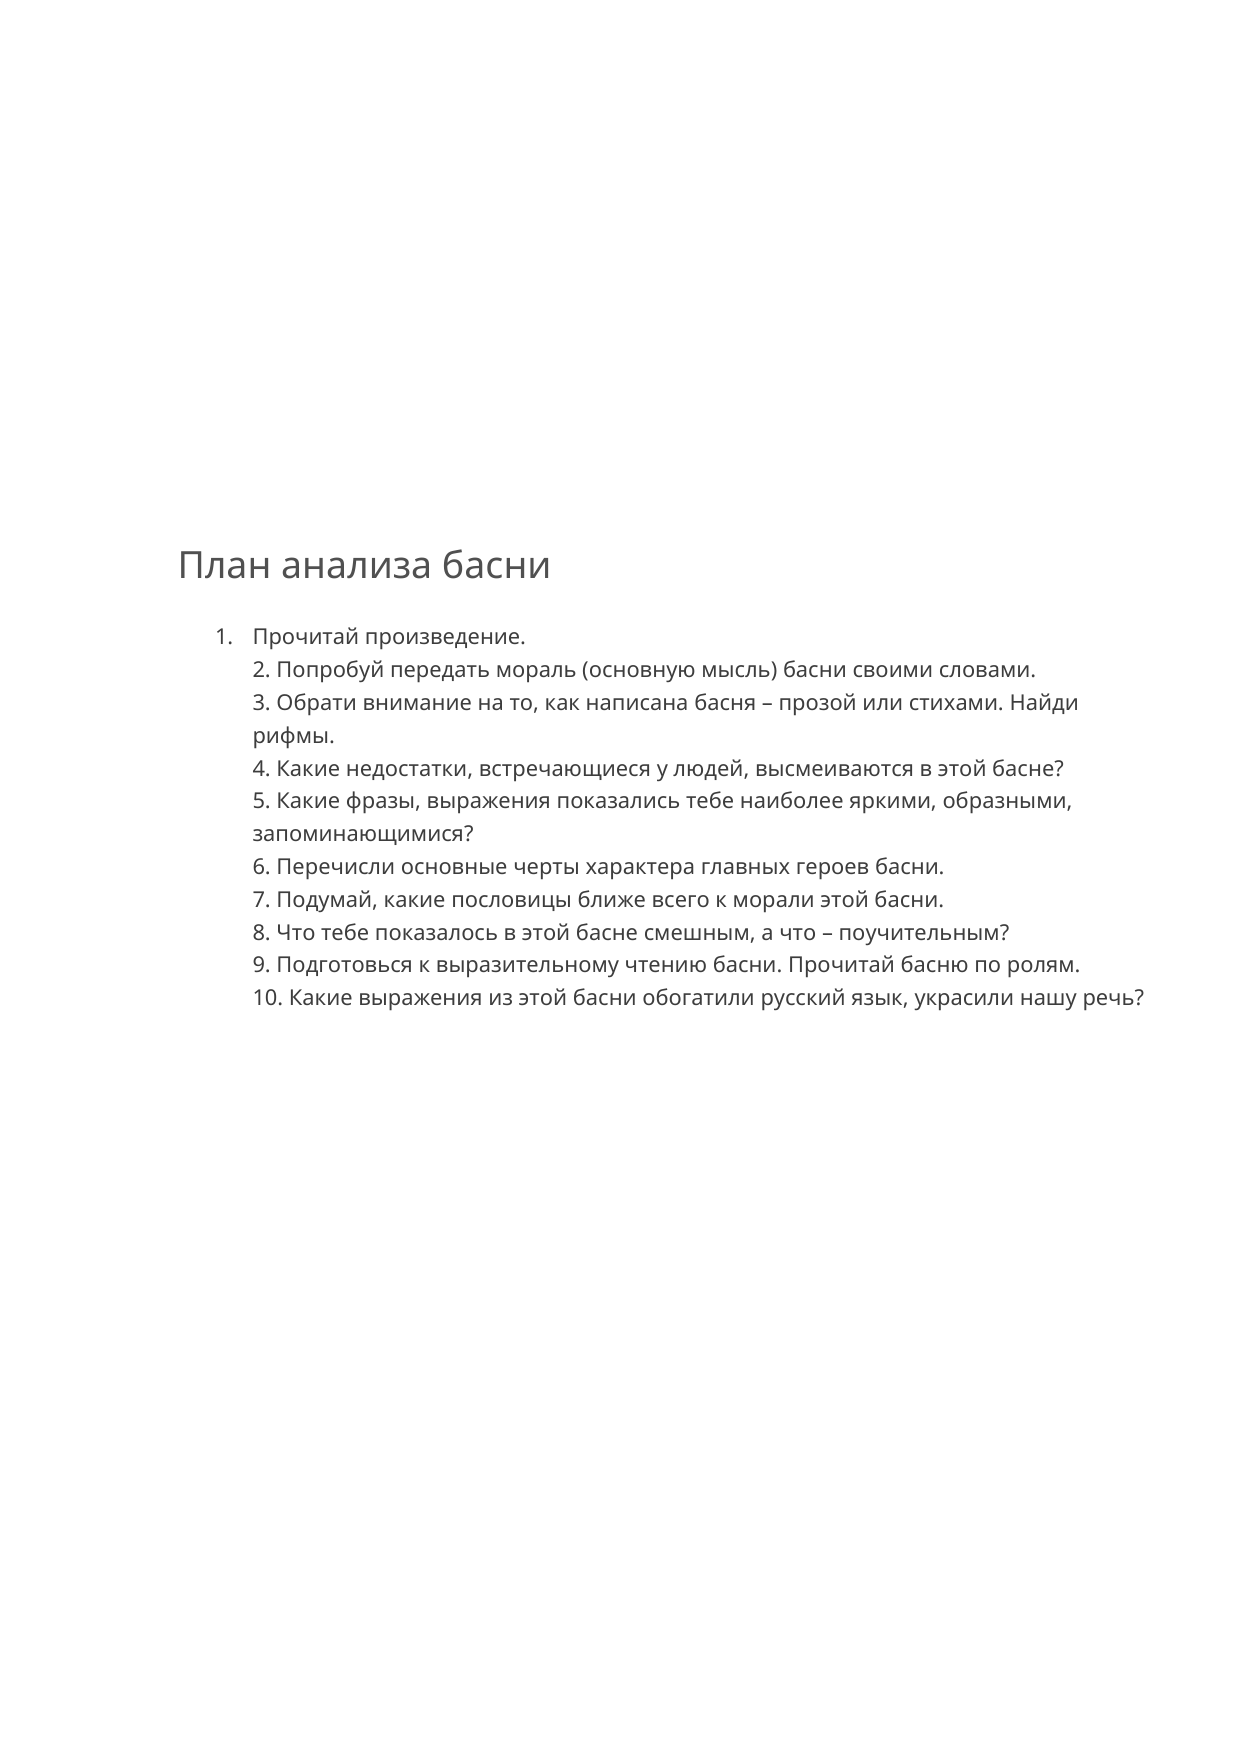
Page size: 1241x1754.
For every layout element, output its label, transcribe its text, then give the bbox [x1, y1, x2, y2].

text План анализа басни [177, 538, 1152, 589]
list Прочитай произведение. 2. Попробуй передать мораль (основную мысль) басни своими словами. 3. Обрати внимание на то, как написана басня – прозой или стихами. Найди рифмы. 4. Какие недостатки, встречающиеся у людей, высмеиваются в этой басне? 5. Какие фразы, выражения показались тебе наиболее яркими, образными, запоминающимися? 6. Перечисли основные черты характера главных героев басни. 7. Подумай, какие пословицы ближе всего к морали этой басни. 8. Что тебе показалось в этой басне смешным, а что – поучительным? 9. Подготовься к выразительному чтению басни. Прочитай басню по ролям. 10. Какие выражения из этой басни обогатили русский язык, украсили нашу речь? [215, 618, 1152, 1012]
